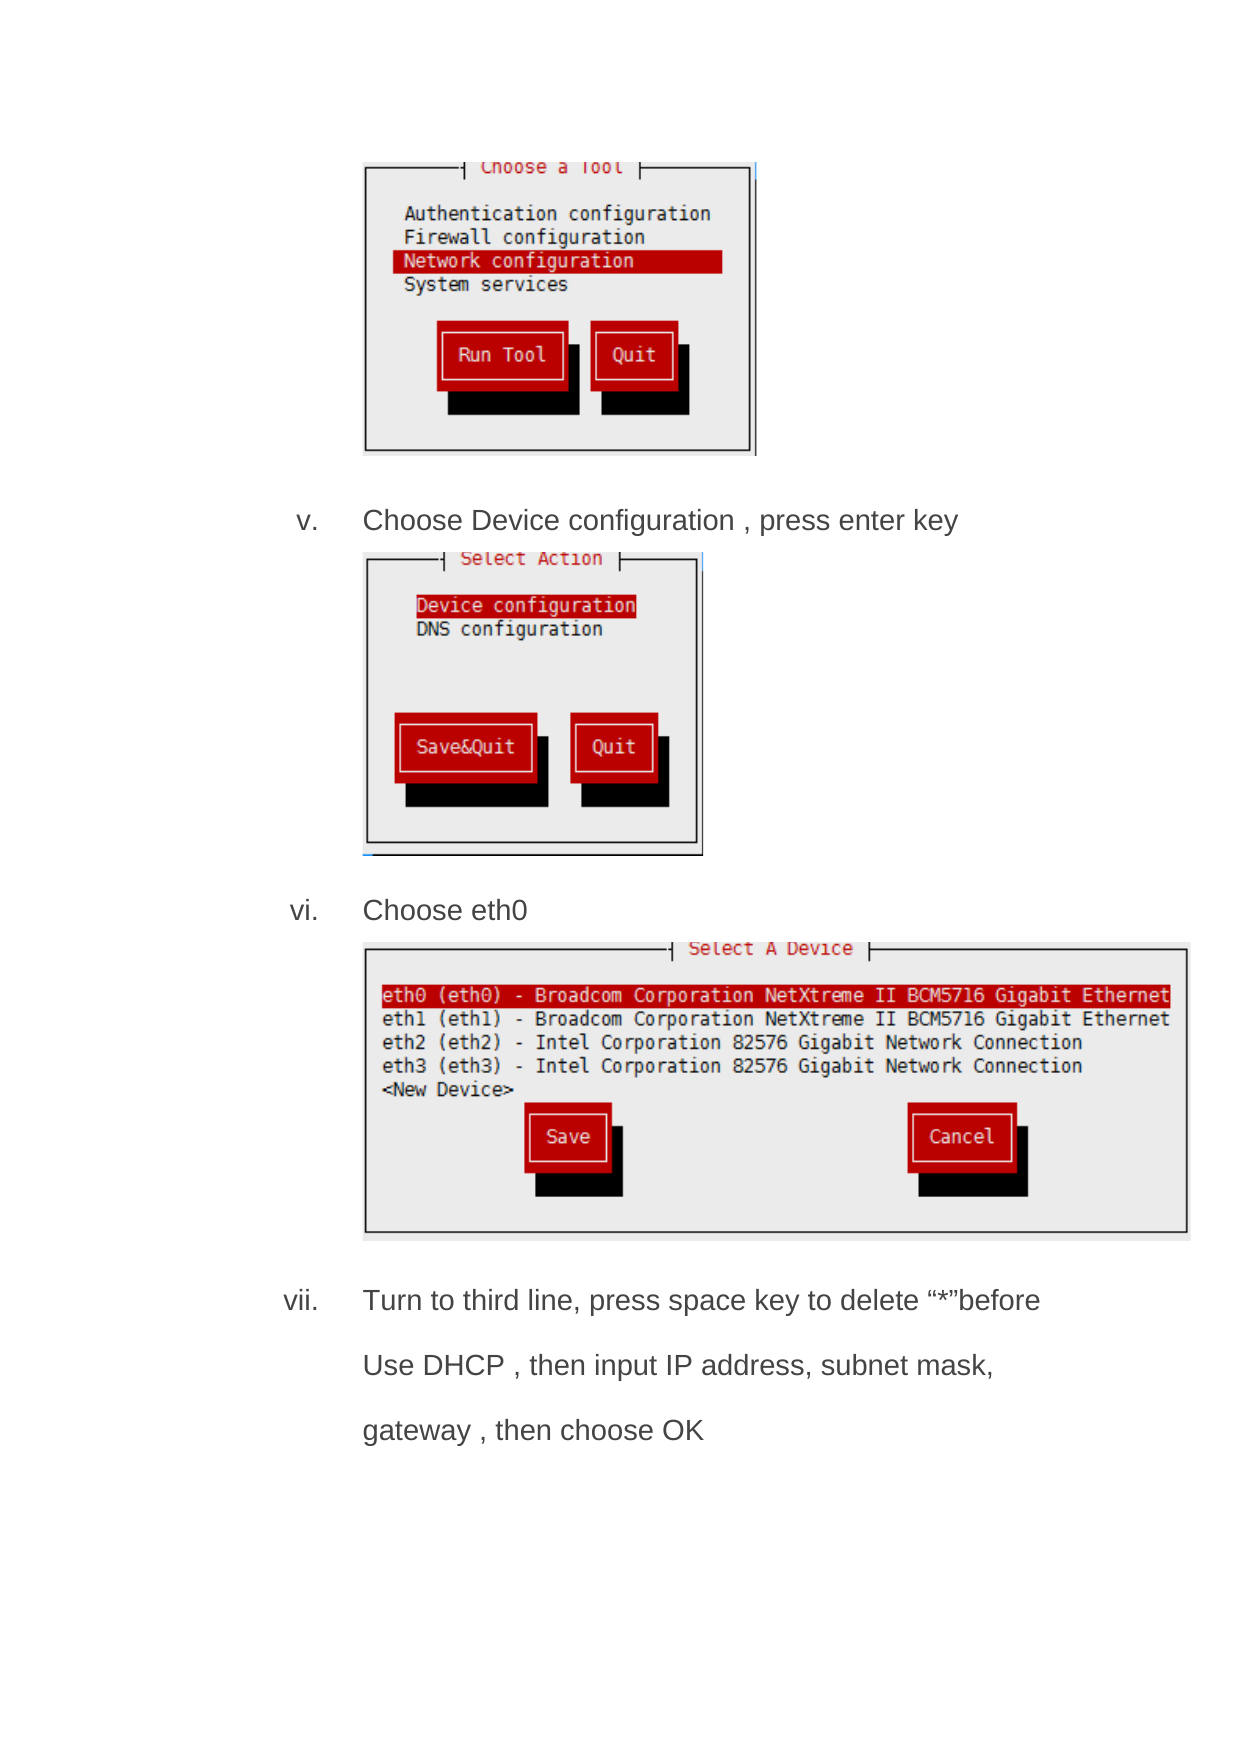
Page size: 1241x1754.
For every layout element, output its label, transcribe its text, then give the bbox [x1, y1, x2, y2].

list Turn to third line, press space key to delete “*”before Use DHCP , then input IP address, subnet mask, gateway , then choose OK [319, 1267, 1053, 1462]
list Choose Device configuration , press enter key [319, 487, 1053, 552]
list Choose eth0 [319, 877, 1053, 942]
picture [362, 552, 704, 856]
picture [362, 942, 1191, 1241]
picture [362, 162, 757, 456]
